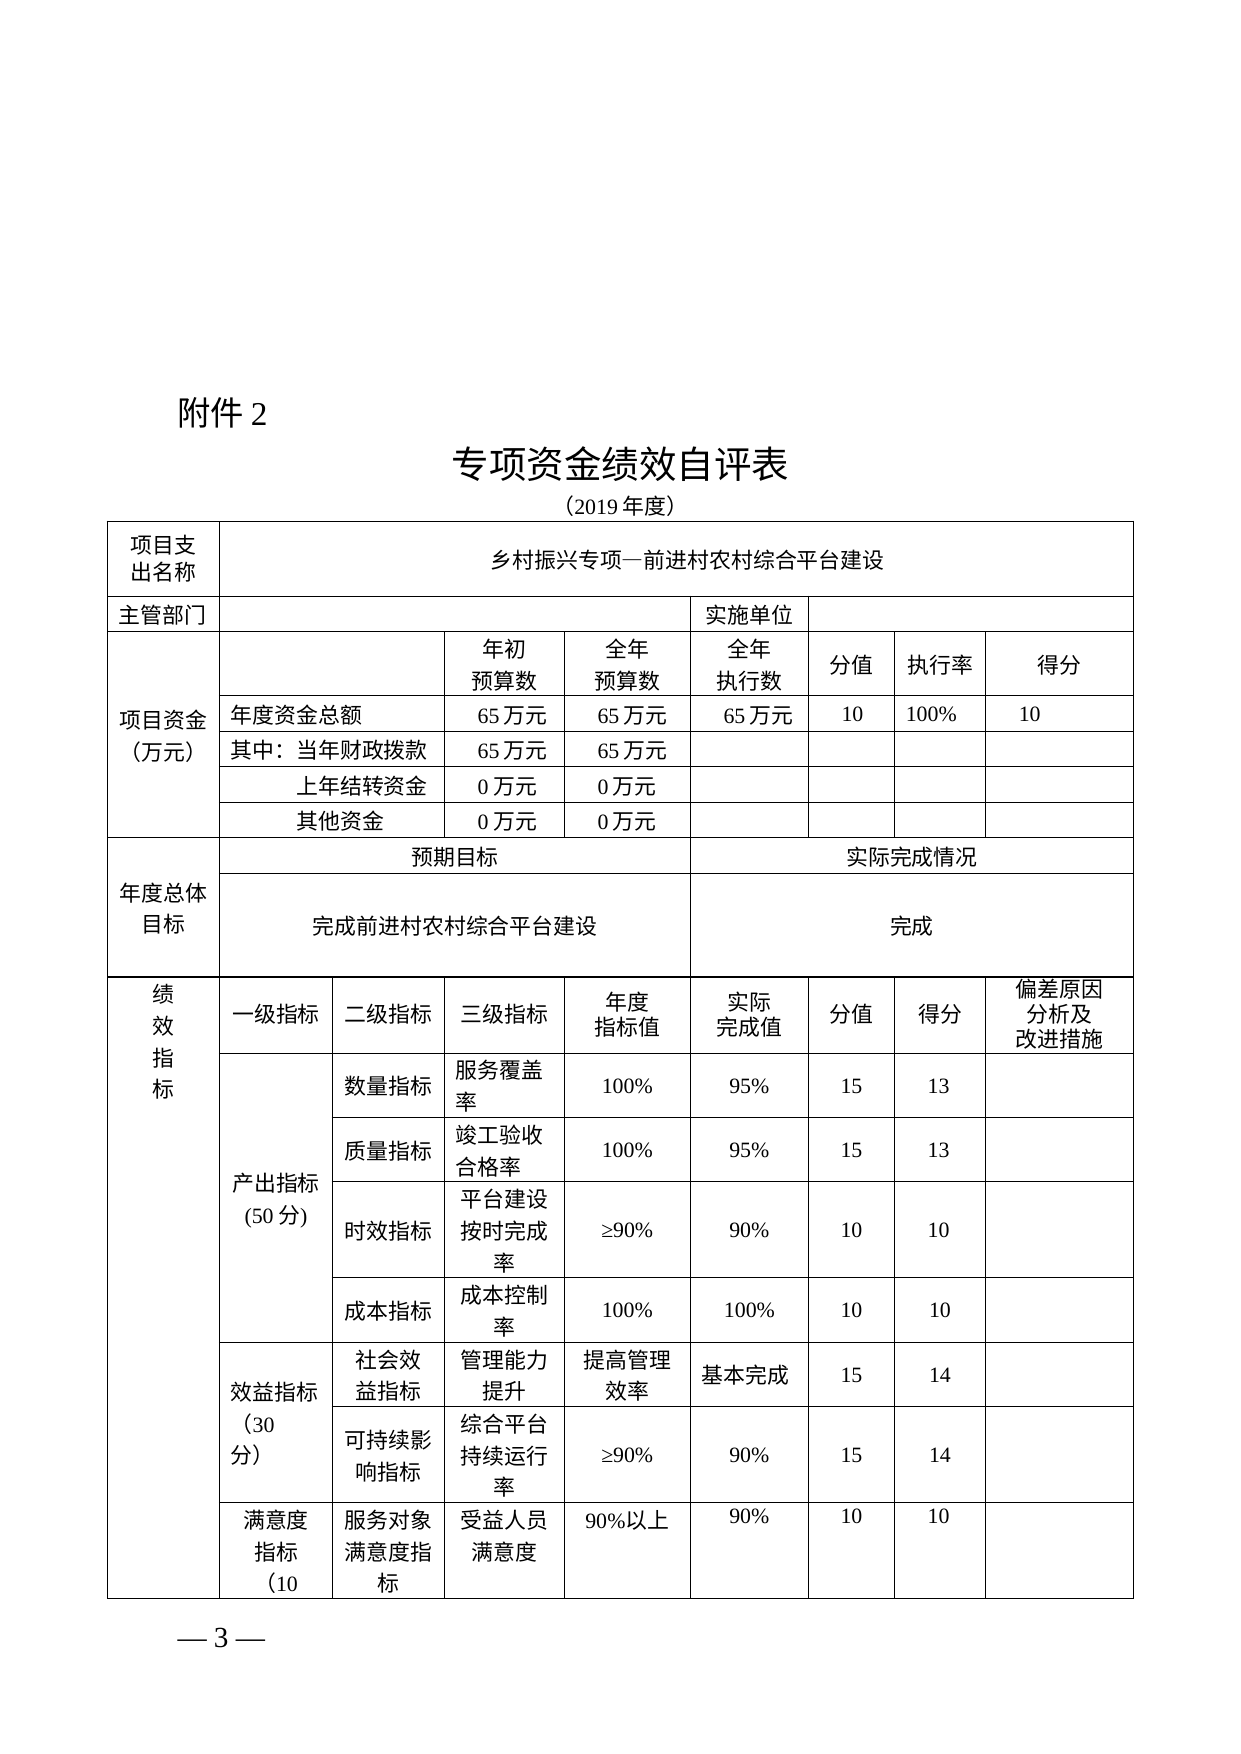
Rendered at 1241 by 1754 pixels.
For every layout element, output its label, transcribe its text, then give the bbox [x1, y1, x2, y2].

table_cell [986, 1407, 1133, 1502]
table_cell 实施单位 [691, 597, 808, 631]
table_cell 15 [809, 1343, 894, 1406]
table_cell 10 [809, 1182, 894, 1277]
table_cell [809, 597, 1133, 631]
table_cell [986, 732, 1133, 766]
table_cell 基本完成 [691, 1343, 808, 1406]
table_cell [220, 632, 444, 695]
table_cell 社会效 益指标 [333, 1343, 444, 1406]
table_cell ≥90% [565, 1407, 690, 1502]
table_cell 65万元 [565, 732, 690, 766]
table_cell 100% [565, 1278, 690, 1342]
table_cell [986, 1054, 1133, 1117]
table_cell 项目资金 （万元） [108, 632, 219, 837]
table_cell 65万元 [445, 732, 564, 766]
table_cell 效益指标 （30分） [220, 1343, 332, 1502]
table_cell [809, 732, 894, 766]
table_cell 100% [565, 1054, 690, 1117]
table_cell 受益人员满意度 [445, 1503, 564, 1598]
table_cell 其中：当年财政拨款 [220, 732, 444, 766]
table_cell 14 [895, 1407, 985, 1502]
table_cell [809, 803, 894, 837]
table_cell 服务对象满意度指标 [333, 1503, 444, 1598]
table_cell 得分 [895, 978, 985, 1052]
table_header 乡村振兴专项—前进村农村综合平台建设 [220, 522, 1133, 596]
table_cell 10 [986, 696, 1133, 731]
table_cell 0万元 [565, 803, 690, 837]
table_cell [691, 732, 808, 766]
text 专项资金绩效自评表 [177, 435, 1063, 489]
table_cell 质量指标 [333, 1118, 444, 1181]
table_cell 90% [691, 1407, 808, 1502]
table_cell 分值 [809, 978, 894, 1052]
table_cell 成本控制率 [445, 1278, 564, 1342]
table_cell 90% [691, 1503, 808, 1598]
table_cell 二级指标 [333, 978, 444, 1052]
table_cell 年度总体目标 [108, 838, 219, 976]
table_cell 全年 执行数 [691, 632, 808, 695]
table_cell 完成 [691, 874, 1133, 976]
table_cell 0万元 [445, 803, 564, 837]
table_cell 执行率 [895, 632, 985, 695]
table_cell 10 [809, 1503, 894, 1598]
table_cell [895, 732, 985, 766]
table_cell [691, 767, 808, 802]
table_cell 提高管理效率 [565, 1343, 690, 1406]
table_cell 13 [895, 1054, 985, 1117]
table_cell [986, 1278, 1133, 1342]
table_cell 90% [691, 1182, 808, 1277]
table_cell 实际 完成值 [691, 978, 808, 1052]
table_cell 95% [691, 1118, 808, 1181]
table_cell 偏差原因 分析及 改进措施 [986, 978, 1133, 1052]
table_cell [986, 767, 1133, 802]
table_cell 产出指标 (50分) [220, 1054, 332, 1342]
table_cell 平台建设按时完成率 [445, 1182, 564, 1277]
table_cell 0万元 [445, 767, 564, 802]
table_cell 10 [895, 1278, 985, 1342]
table_cell 10 [895, 1182, 985, 1277]
table_cell 一级指标 [220, 978, 332, 1052]
table_cell 预期目标 [220, 838, 690, 872]
table_cell [986, 803, 1133, 837]
table_cell [986, 1343, 1133, 1406]
table_cell 15 [809, 1407, 894, 1502]
table_cell 年度 指标值 [565, 978, 690, 1052]
table_cell 数量指标 [333, 1054, 444, 1117]
table_cell 10 [809, 1278, 894, 1342]
table_cell 13 [895, 1118, 985, 1181]
table_cell 0万元 [565, 767, 690, 802]
table_cell 15 [809, 1054, 894, 1117]
text 附件2 [177, 386, 1063, 435]
table_cell 三级指标 [445, 978, 564, 1052]
table_cell [691, 803, 808, 837]
table_cell 时效指标 [333, 1182, 444, 1277]
table_cell 90%以上 [565, 1503, 690, 1598]
table_cell 全年 预算数 [565, 632, 690, 695]
table_cell 完成前进村农村综合平台建设 [220, 874, 690, 976]
table_cell 65万元 [565, 696, 690, 731]
table_cell 成本指标 [333, 1278, 444, 1342]
table_cell 100% [691, 1278, 808, 1342]
table_cell 其他资金 [220, 803, 444, 837]
table_cell 分值 [809, 632, 894, 695]
table_cell 10 [895, 1503, 985, 1598]
table_cell 95% [691, 1054, 808, 1117]
table_cell [986, 1118, 1133, 1181]
table_cell 可持续影响指标 [333, 1407, 444, 1502]
table_cell 年度资金总额 [220, 696, 444, 731]
table_cell 管理能力提升 [445, 1343, 564, 1406]
table_cell 上年结转资金 [220, 767, 444, 802]
table_cell 15 [809, 1118, 894, 1181]
table_cell [220, 597, 690, 631]
table_cell 65万元 [445, 696, 564, 731]
table_cell 年初 预算数 [445, 632, 564, 695]
table_cell 100% [895, 696, 985, 731]
table_cell 10 [809, 696, 894, 731]
table_header 项目支 出名称 [108, 522, 219, 596]
table_cell 主管部门 [108, 597, 219, 631]
table_cell 综合平台持续运行率 [445, 1407, 564, 1502]
table_cell 竣工验收合格率 [445, 1118, 564, 1181]
table_cell [895, 803, 985, 837]
table_cell [895, 767, 985, 802]
table_cell 14 [895, 1343, 985, 1406]
table_cell 实际完成情况 [691, 838, 1133, 872]
table_cell [809, 767, 894, 802]
table_cell ≥90% [565, 1182, 690, 1277]
table_cell 绩 效 指 标 [108, 978, 219, 1598]
table_cell 得分 [986, 632, 1133, 695]
table_cell 满意度 指标 （10分） [220, 1503, 332, 1598]
text （2019年度） [177, 489, 1063, 521]
table_cell [986, 1182, 1133, 1277]
table_cell 100% [565, 1118, 690, 1181]
table_cell 服务覆盖率 [445, 1054, 564, 1117]
table_cell [986, 1503, 1133, 1598]
table_cell 65万元 [691, 696, 808, 731]
